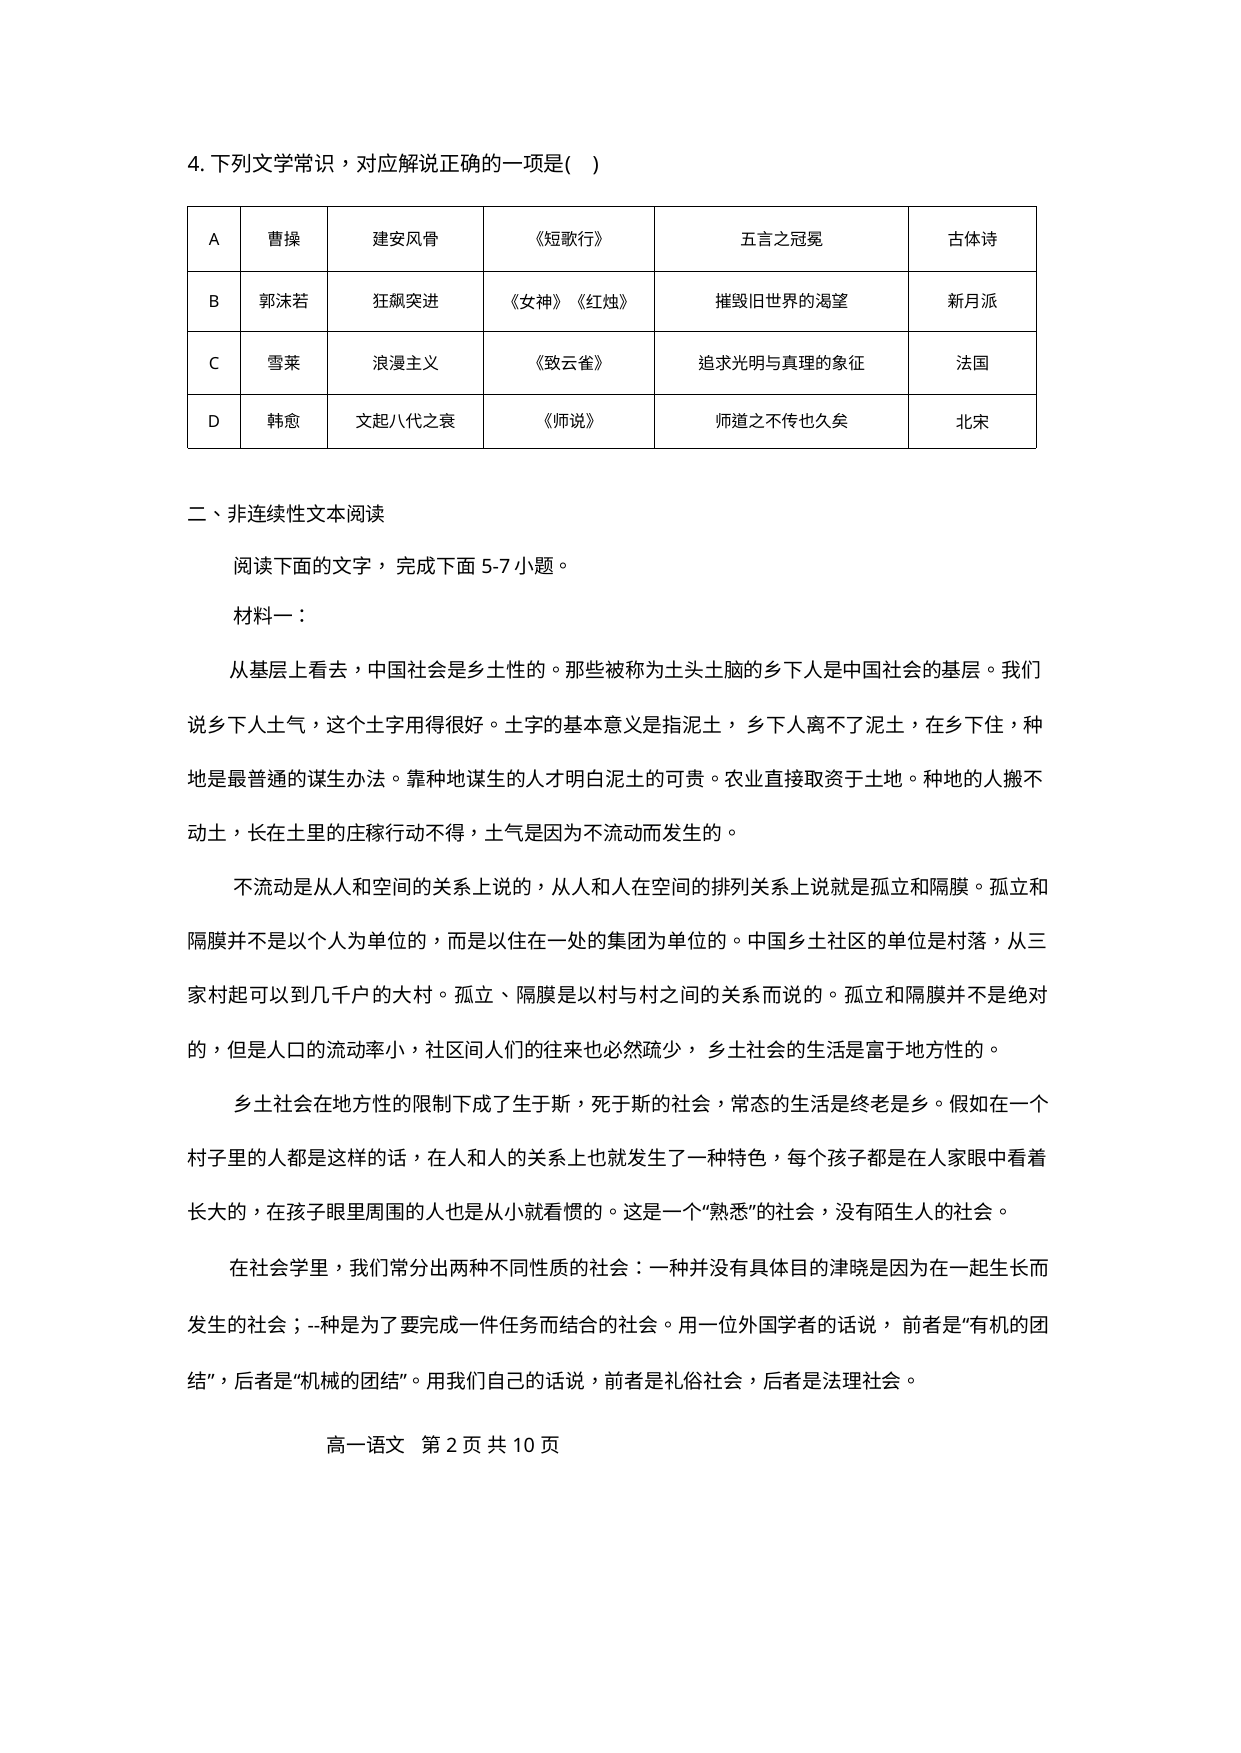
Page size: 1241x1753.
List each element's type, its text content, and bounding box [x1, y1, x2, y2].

table_cell 师道之不传也久矣 [655, 395, 908, 448]
table_cell 《致云雀》 [484, 332, 654, 394]
text 材料一： [233, 602, 1053, 629]
table_cell 摧毁旧世界的渴望 [655, 272, 908, 331]
text 阅读下面的文字， 完成下面 5-7小题。 [233, 552, 1053, 579]
table_cell 浪漫主义 [328, 332, 483, 394]
table_cell 韩愈 [241, 395, 327, 448]
table_cell 法国 [909, 332, 1036, 394]
text 二、非连续性文本阅读 [187, 500, 1053, 527]
table_cell 雪莱 [241, 332, 327, 394]
table_cell 郭沫若 [241, 272, 327, 331]
text 不流动是从人和空间的关系上说的，从人和人在空间的排列关系上说就是孤立和隔膜。孤立和隔膜并不是以个人为单位的，而是以住在一处的集团为单位的。中国乡土社区的单位是村落，从三家村起可以到几千户的大村。孤立、隔膜是以村与村之间的关系而说的。孤立和隔膜并不是绝对的，但是人口的流动率小，社区间人们的往来也必然疏少， 乡土社会的生活是富于地方性的。 [187, 846, 1051, 1063]
table_header 五言之冠冕 [655, 207, 908, 271]
text 从基层上看去，中国社会是乡土性的。那些被称为土头土脑的乡下人是中国社会的基层。我们说乡下人土气，这个土字用得很好。土字的基本意义是指泥土， 乡下人离不了泥土，在乡下住，种地是最普通的谋生办法。靠种地谋生的人才明白泥土的可贵。农业直接取资于土地。种地的人搬不动土，长在土里的庄稼行动不得，土气是因为不流动而发生的。 [187, 629, 1044, 846]
table_cell B [188, 272, 240, 331]
table_header 《短歌行》 [484, 207, 654, 271]
table_cell 狂飙突进 [328, 272, 483, 331]
text 高一语文 第 2 页 共 10 页 [187, 1429, 1053, 1458]
table_cell 《女神》《红烛》 [484, 272, 654, 331]
text 在社会学里，我们常分出两种不同性质的社会：一种并没有具体目的津晓是因为在一起生长而发生的社会；--种是为了要完成一件任务而结合的社会。用一位外国学者的话说， 前者是“有机的团结”，后者是“机械的团结”。用我们自己的话说，前者是礼俗社会，后者是法理社会。 [187, 1225, 1053, 1394]
table_cell 新月派 [909, 272, 1036, 331]
table_cell 《师说》 [484, 395, 654, 448]
table_cell 北宋 [909, 395, 1036, 448]
table_cell 文起八代之衰 [328, 395, 483, 448]
table_cell 追求光明与真理的象征 [655, 332, 908, 394]
table_header 曹操 [241, 207, 327, 271]
table_cell D [188, 395, 240, 448]
table_header 古体诗 [909, 207, 1036, 271]
text 4. 下列文学常识，对应解说正确的一项是( ) [187, 148, 1053, 177]
table_header 建安风骨 [328, 207, 483, 271]
table_header A [188, 207, 240, 271]
table_cell C [188, 332, 240, 394]
text 乡土社会在地方性的限制下成了生于斯，死于斯的社会，常态的生活是终老是乡。假如在一个村子里的人都是这样的话，在人和人的关系上也就发生了一种特色，每个孩子都是在人家眼中看着长大的，在孩子眼里周围的人也是从小就看惯的。这是一个“熟悉”的社会，没有陌生人的社会。 [187, 1063, 1051, 1225]
